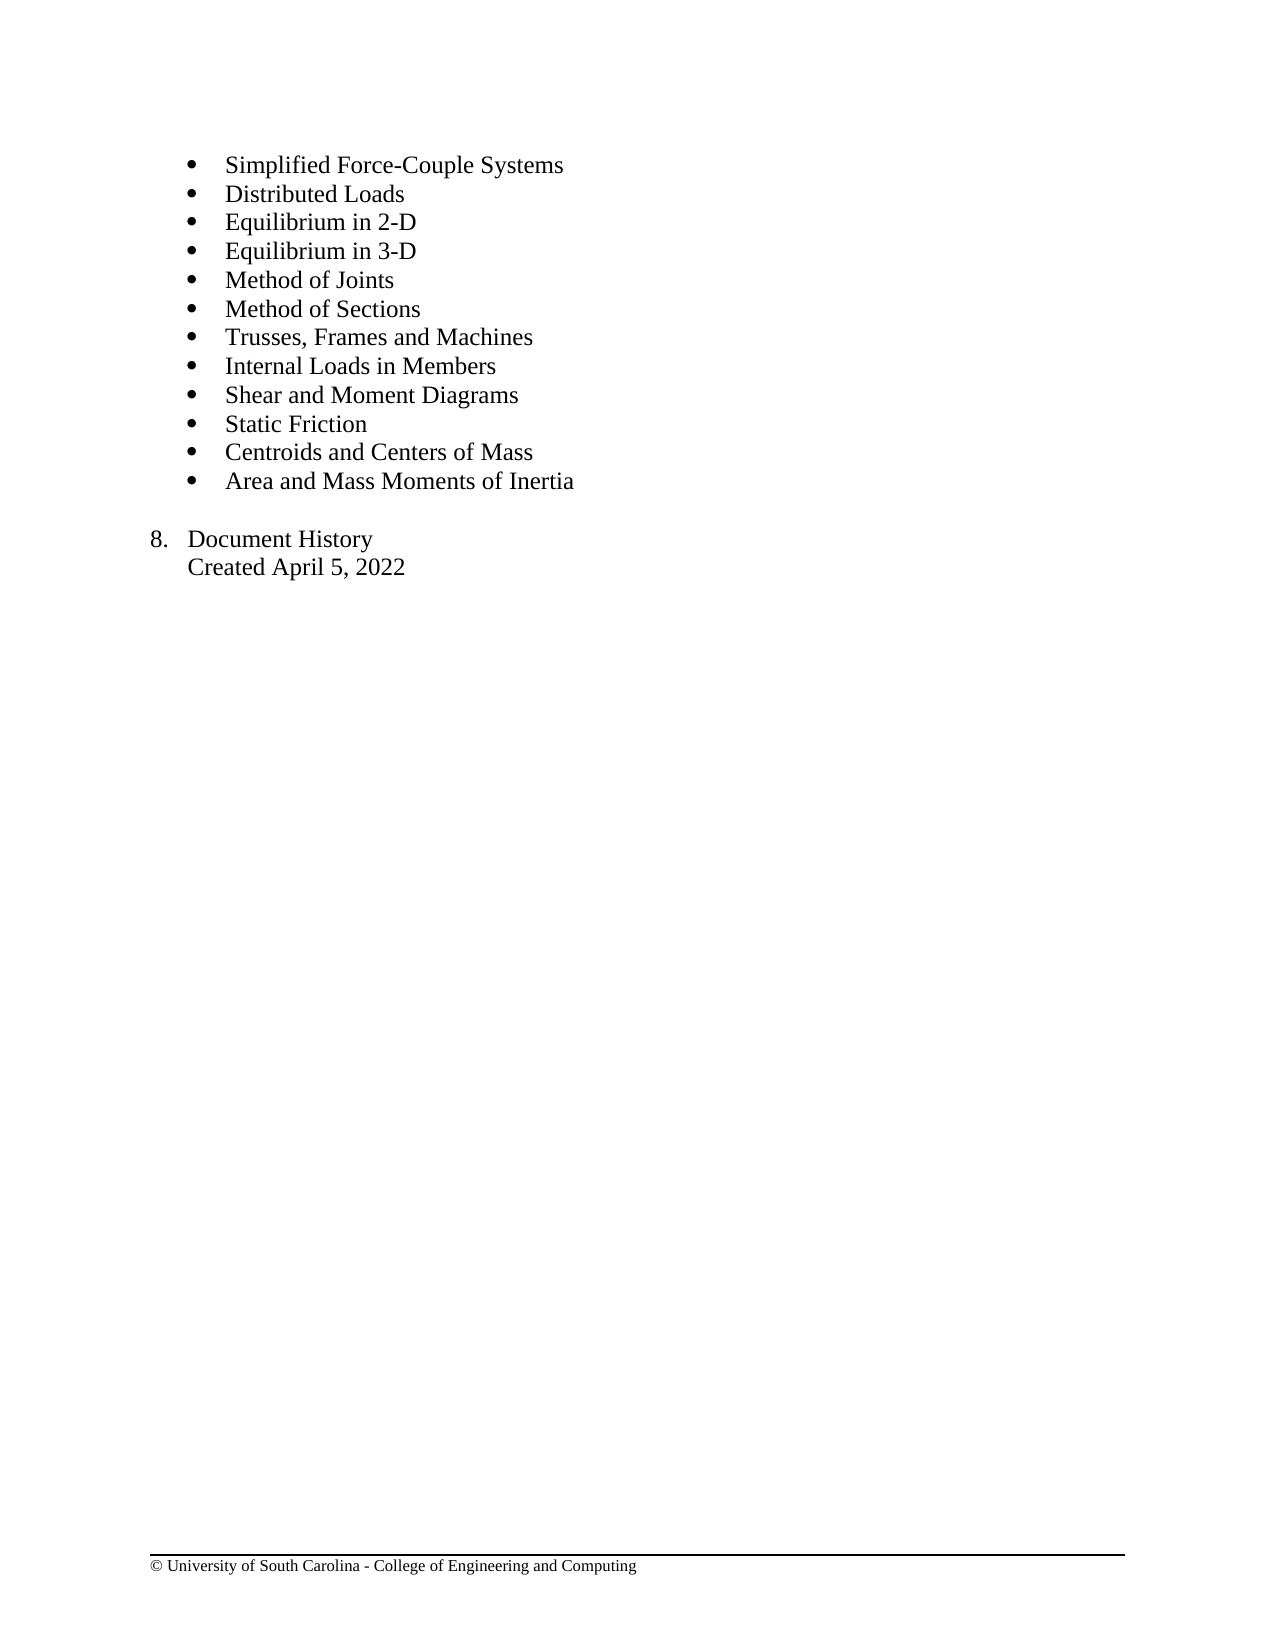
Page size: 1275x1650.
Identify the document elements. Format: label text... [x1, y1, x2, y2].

list Created April 5, 2022 [187, 552, 1125, 581]
list Distributed Loads [187, 179, 1125, 207]
list Centroids and Centers of Mass [187, 437, 1125, 466]
list Equilibrium in 3-D [187, 236, 1125, 265]
list Shear and Moment Diagrams [187, 380, 1125, 409]
list Equilibrium in 2-D [187, 207, 1125, 236]
list Method of Sections [187, 294, 1125, 322]
list Area and Mass Moments of Inertia [187, 466, 1125, 495]
list Document History [150, 524, 1125, 552]
list Internal Loads in Members [187, 351, 1125, 380]
list Simplified Force-Couple Systems [187, 150, 1125, 179]
list Method of Joints [187, 265, 1125, 294]
list Trusses, Frames and Machines [187, 322, 1125, 351]
list Static Friction [187, 409, 1125, 437]
